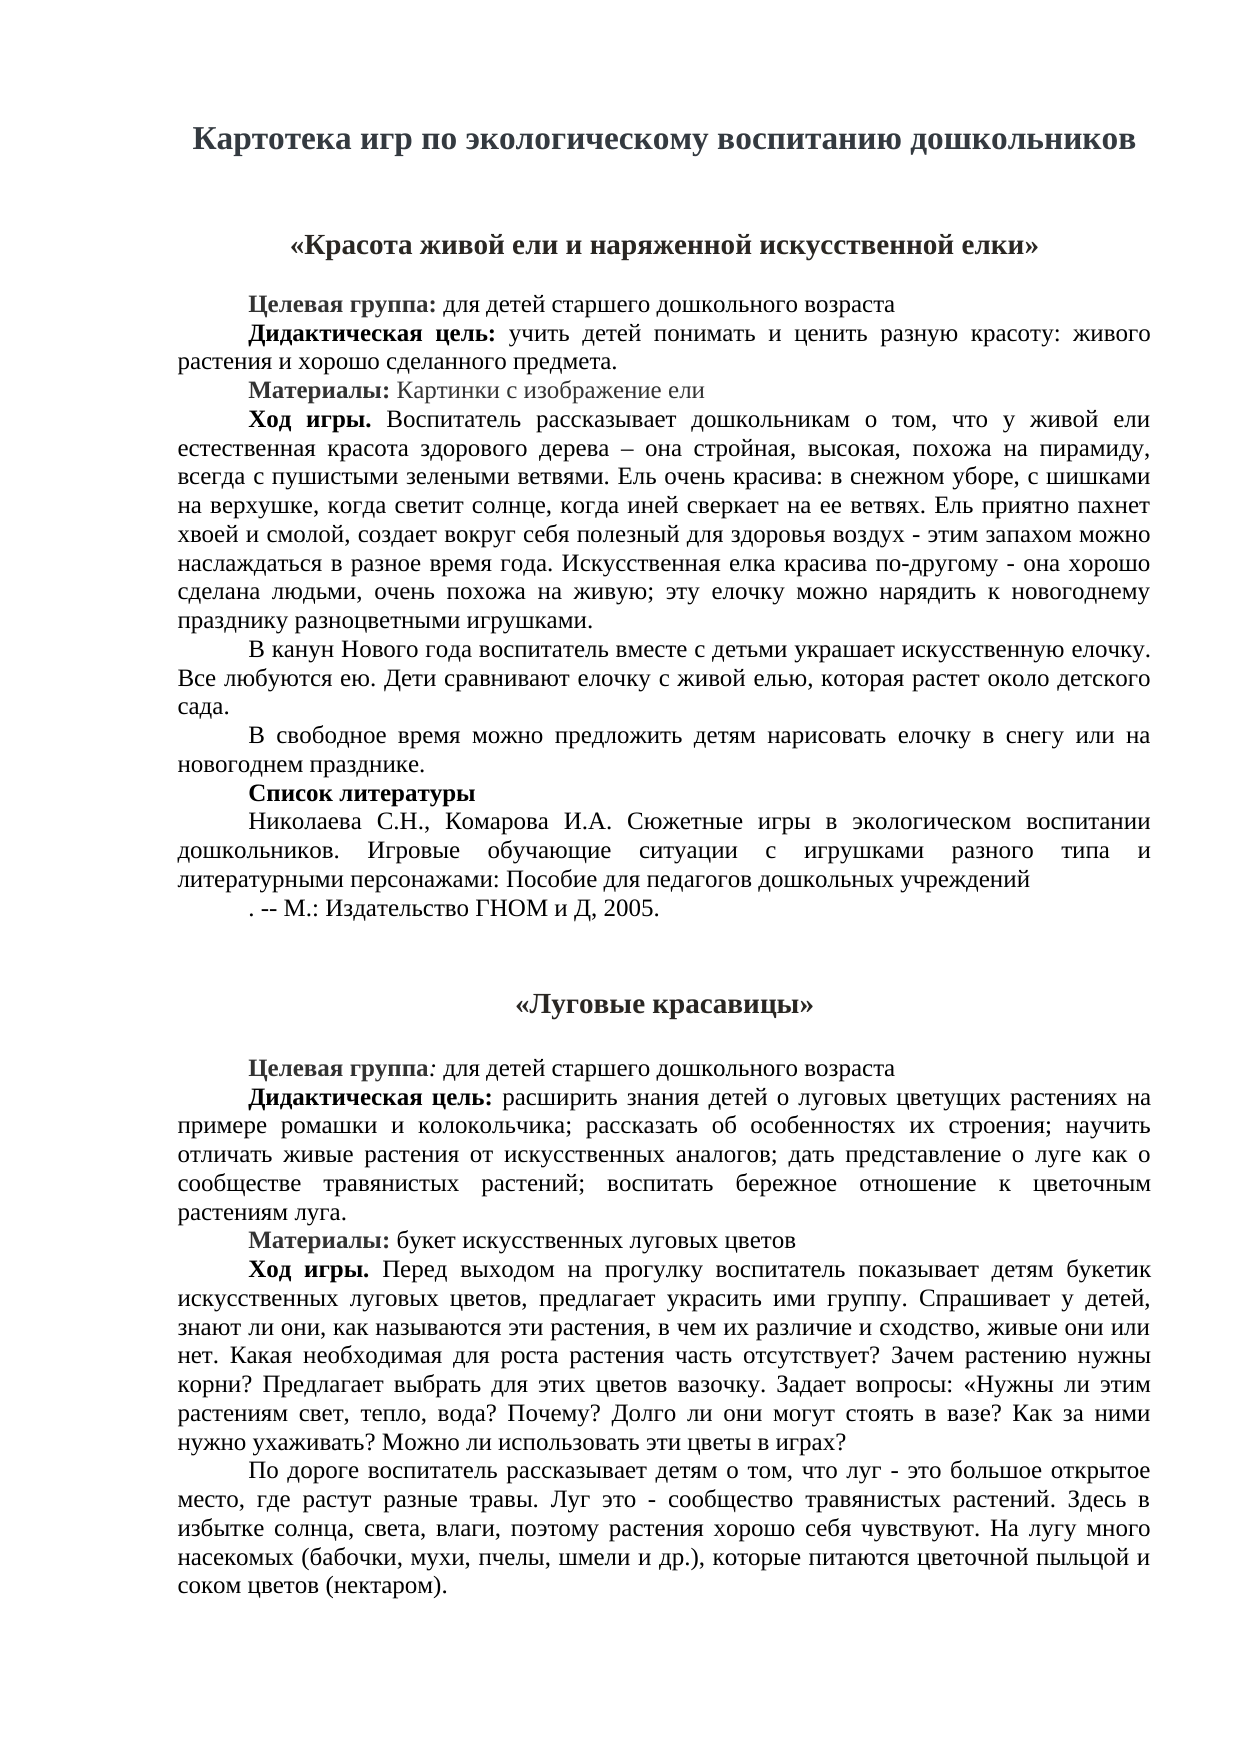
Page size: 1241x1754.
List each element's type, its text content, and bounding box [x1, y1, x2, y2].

text Целевая группа: для детей старшего дошкольного возраста [177, 289, 1152, 318]
text . -- М.: Издательство ГНОМ и Д, 2005. [177, 893, 1152, 921]
text В свободное время можно предложить детям нарисовать елочку в снегу или на новогоднем празднике. [177, 720, 1152, 778]
text Картотека игр по экологическому воспитанию дошкольников [177, 118, 1152, 156]
text Список литературы [177, 778, 1152, 806]
text Ход игры. Воспитатель рассказывает дошкольникам о том, что у живой ели естественная красота здорового дерева – она стройная, высокая, похожа на пирамиду, всегда с пушистыми зелеными ветвями. Ель очень красива: в снежном уборе, с шишками на верхушке, когда светит солнце, когда иней сверкает на ее ветвях. Ель приятно пахнет хвоей и смолой, создает вокруг себя полезный для здоровья воздух - этим запахом можно наслаждаться в разное время года. Искусственная елка красива по-другому - она хорошо сделана людьми, очень похожа на живую; эту елочку можно нарядить к новогоднему празднику разноцветными игрушками. [177, 404, 1152, 634]
text Дидактическая цель: учить детей понимать и ценить разную красоту: живого растения и хорошо сделанного предмета. [177, 318, 1152, 375]
text Целевая группа: для детей старшего дошкольного возраста [177, 1053, 1152, 1082]
text В канун Нового года воспитатель вместе с детьми украшает искусственную елочку. Все любуются ею. Дети сравнивают елочку с живой елью, которая растет около детского сада. [177, 634, 1152, 720]
text Николаева С.Н., Комарова И.А. Сюжетные игры в экологическом воспитании дошкольников. Игровые обучающие ситуации с игрушками разного типа и литературными персонажами: Пособие для педагогов дошкольных учреждений [177, 806, 1152, 893]
text По дороге воспитатель рассказывает детям о том, что луг - это большое открытое место, где растут разные травы. Луг это - сообщество травянистых растений. Здесь в избытке солнца, света, влаги, поэтому растения хорошо себя чувствуют. На лугу много насекомых (бабочки, мухи, пчелы, шмели и др.), которые питаются цветочной пыльцой и соком цветов (нектаром). [177, 1455, 1152, 1599]
text «Луговые красавицы» [177, 986, 1152, 1019]
text Ход игры. Перед выходом на прогулку воспитатель показывает детям букетик искусственных луговых цветов, предлагает украсить ими группу. Спрашивает у детей, знают ли они, как называются эти растения, в чем их различие и сходство, живые они или нет. Какая необходимая для роста растения часть отсутствует? Зачем растению нужны корни? Предлагает выбрать для этих цветов вазочку. Задает вопросы: «Нужны ли этим растениям свет, тепло, вода? Почему? Долго ли они могут стоять в вазе? Как за ними нужно ухаживать? Можно ли использовать эти цветы в играх? [177, 1254, 1152, 1455]
text Материалы: Картинки с изображение ели [177, 375, 1152, 404]
text Материалы: букет искусственных луговых цветов [177, 1225, 1152, 1254]
text Дидактическая цель: расширить знания детей о луговых цветущих растениях на примере ромашки и колокольчика; рассказать об особенностях их строения; научить отличать живые растения от искусственных аналогов; дать представление о луге как о сообществе травянистых растений; воспитать бережное отношение к цветочным растениям луга. [177, 1082, 1152, 1225]
text «Красота живой ели и наряженной искусственной елки» [177, 227, 1152, 261]
